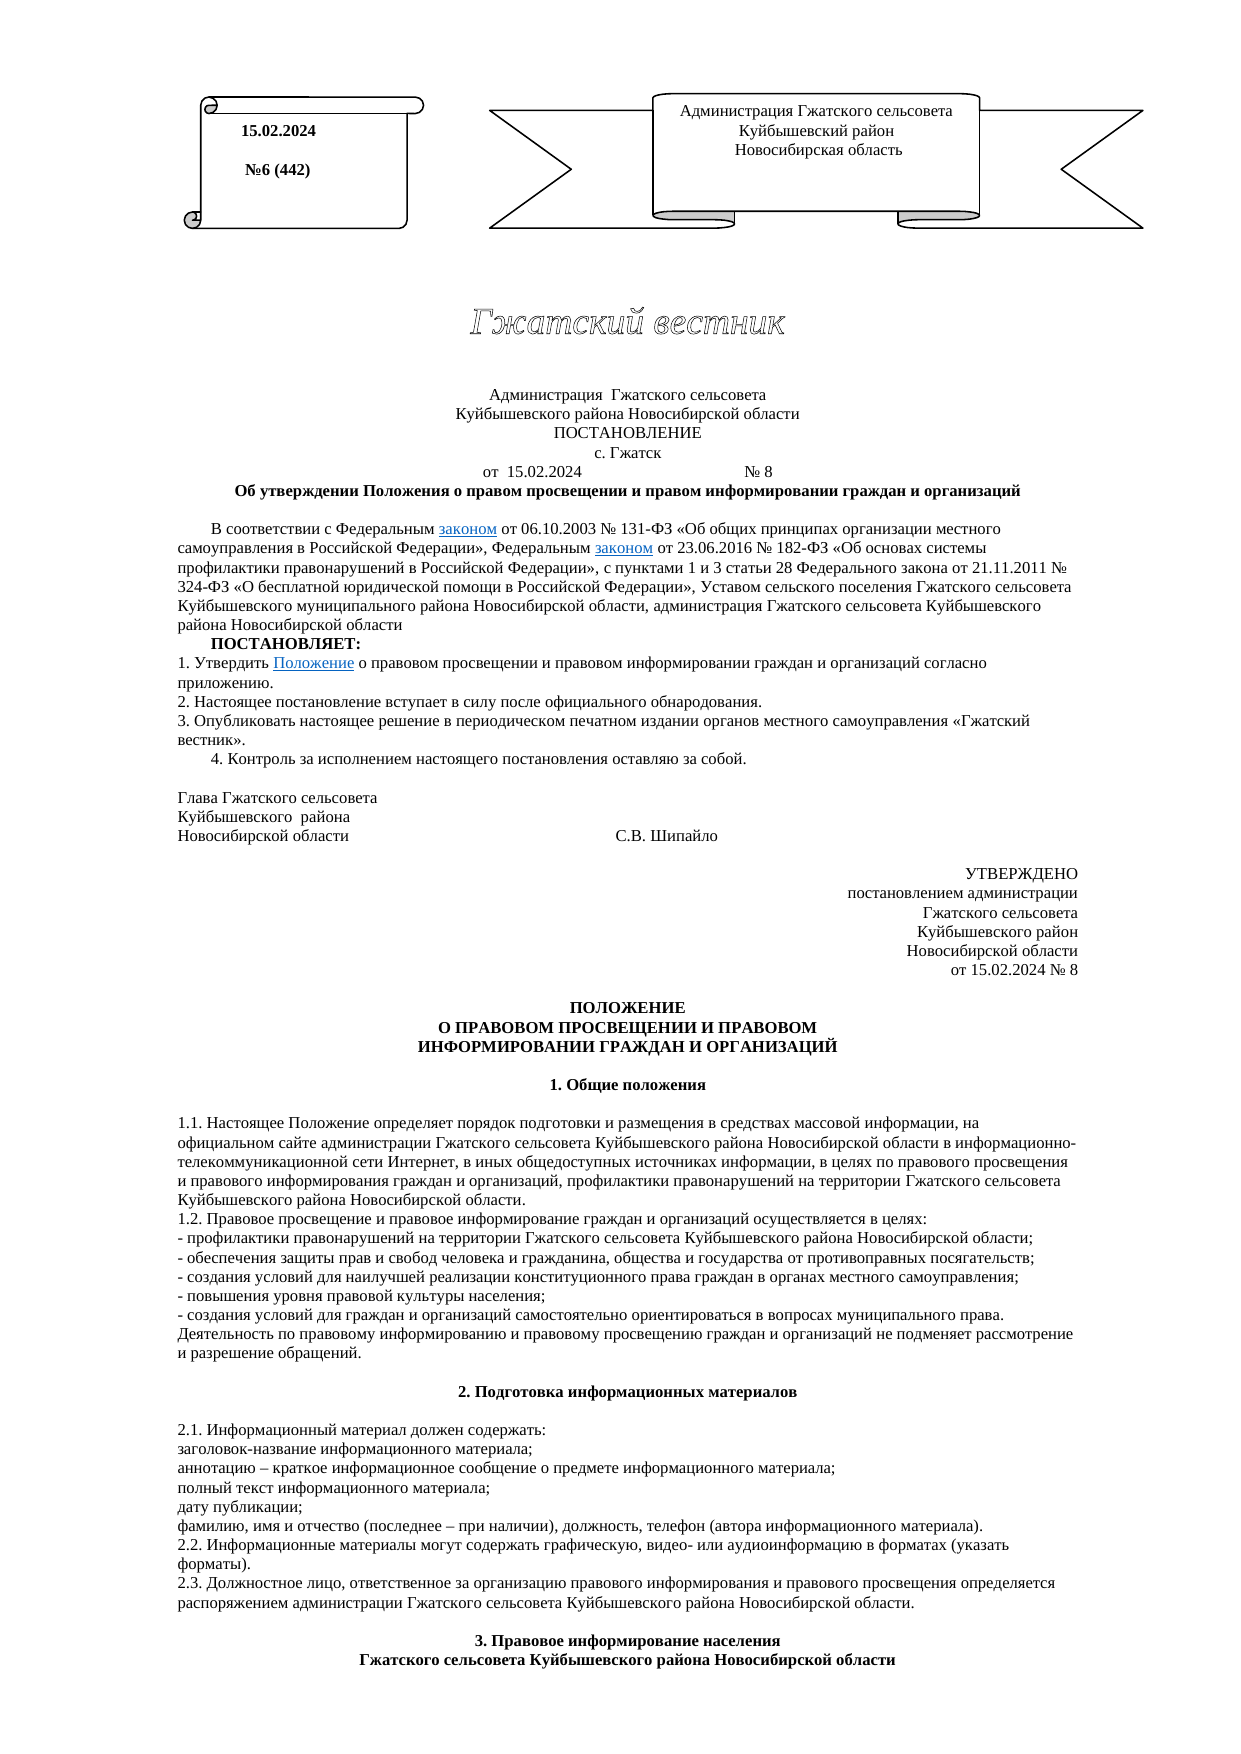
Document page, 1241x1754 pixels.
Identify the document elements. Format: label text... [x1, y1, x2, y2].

text дату публикации; [177, 1497, 1078, 1516]
text 2.3. Должностное лицо, ответственное за организацию правового информирования и правового просвещения определяется распоряжением администрации Гжатского сельсовета Куйбышевского района Новосибирской области. [177, 1573, 1078, 1612]
text от 15.02.2024 № 8 [177, 462, 1078, 481]
text ПОСТАНОВЛЕНИЕ [177, 423, 1078, 442]
text заголовок-название информационного материала; [177, 1439, 1078, 1458]
text 3. Правовое информирование населения [177, 1631, 1078, 1650]
text - обеспечения защиты прав и свобод человека и гражданина, общества и государства от противоправных посягательств; [177, 1247, 1078, 1267]
text с. Гжатск [177, 442, 1078, 462]
text 1. Общие положения [177, 1075, 1078, 1094]
text 3. Опубликовать настоящее решение в периодическом печатном издании органов местного самоуправления «Гжатский вестник». [177, 711, 1078, 749]
text постановлением администрации [177, 883, 1078, 902]
text полный текст информационного материала; [177, 1477, 1078, 1497]
text - создания условий для наилучшей реализации конституционного права граждан в органах местного самоуправления; [177, 1267, 1078, 1286]
text Об утверждении Положения о правом просвещении и правом информировании граждан и организаций [177, 481, 1078, 500]
text Новосибирской области [177, 941, 1078, 960]
text Новосибирской области С.В. Шипайло [177, 826, 1078, 845]
text Глава Гжатского сельсовета [177, 787, 1078, 807]
text 1.1. Настоящее Положение определяет порядок подготовки и размещения в средствах массовой информации, на официальном сайте администрации Гжатского сельсовета Куйбышевского района Новосибирской области в информационно-телекоммуникационной сети Интернет, в иных общедоступных источниках информации, в целях по правового просвещения и правового информирования граждан и организаций, профилактики правонарушений на территории Гжатского сельсовета Куйбышевского района Новосибирской области. [177, 1113, 1078, 1209]
text 2.1. Информационный материал должен содержать: [177, 1420, 1078, 1439]
text 4. Контроль за исполнением настоящего постановления оставляю за собой. [177, 749, 1078, 768]
text Администрация Гжатского сельсовета [177, 385, 1078, 404]
text Гжатский вестник [177, 299, 1078, 342]
text 1.2. Правовое просвещение и правовое информирование граждан и организаций осуществляется в целях: [177, 1209, 1078, 1228]
text 2.2. Информационные материалы могут содержать графическую, видео- или аудиоинформацию в форматах (указать форматы). [177, 1535, 1078, 1573]
text - повышения уровня правовой культуры населения; [177, 1286, 1078, 1305]
text - создания условий для граждан и организаций самостоятельно ориентироваться в вопросах муниципального права. [177, 1305, 1078, 1324]
text УТВЕРЖДЕНО [177, 864, 1078, 883]
text ПОЛОЖЕНИЕ [177, 998, 1078, 1017]
text аннотацию – краткое информационное сообщение о предмете информационного материала; [177, 1458, 1078, 1477]
text Куйбышевского района Новосибирской области [177, 404, 1078, 423]
text В соответствии с Федеральным законом от 06.10.2003 № 131-ФЗ «Об общих принципах организации местного самоуправления в Российской Федерации», Федеральным законом от 23.06.2016 № 182-ФЗ «Об основах системы профилактики правонарушений в Российской Федерации», с пунктами 1 и 3 статьи 28 Федерального закона от 21.11.2011 № 324-ФЗ «О бесплатной юридической помощи в Российской Федерации», Уставом сельского поселения Гжатского сельсовета Куйбышевского муниципального района Новосибирской области, администрация Гжатского сельсовета Куйбышевского района Новосибирской области [177, 519, 1078, 634]
text - профилактики правонарушений на территории Гжатского сельсовета Куйбышевского района Новосибирской области; [177, 1228, 1078, 1247]
text ПОСТАНОВЛЯЕТ: [177, 634, 1078, 653]
text Деятельность по правовому информированию и правовому просвещению граждан и организаций не подменяет рассмотрение и разрешение обращений. [177, 1324, 1078, 1362]
text Гжатского сельсовета [177, 902, 1078, 922]
text 2. Подготовка информационных материалов [177, 1382, 1078, 1401]
text от 15.02.2024 № 8 [177, 960, 1078, 979]
text Гжатского сельсовета Куйбышевского района Новосибирской области [177, 1650, 1078, 1669]
text Куйбышевского района [177, 807, 1078, 826]
text ИНФОРМИРОВАНИИ ГРАЖДАН И ОРГАНИЗАЦИЙ [177, 1037, 1078, 1056]
text фамилию, имя и отчество (последнее – при наличии), должность, телефон (автора информационного материала). [177, 1516, 1078, 1535]
text 2. Настоящее постановление вступает в силу после официального обнародования. [177, 692, 1078, 711]
text Куйбышевского район [177, 922, 1078, 941]
text О ПРАВОВОМ ПРОСВЕЩЕНИИ И ПРАВОВОМ [177, 1017, 1078, 1037]
text 1. Утвердить Положение о правовом просвещении и правовом информировании граждан и организаций согласно приложению. [177, 653, 1078, 692]
